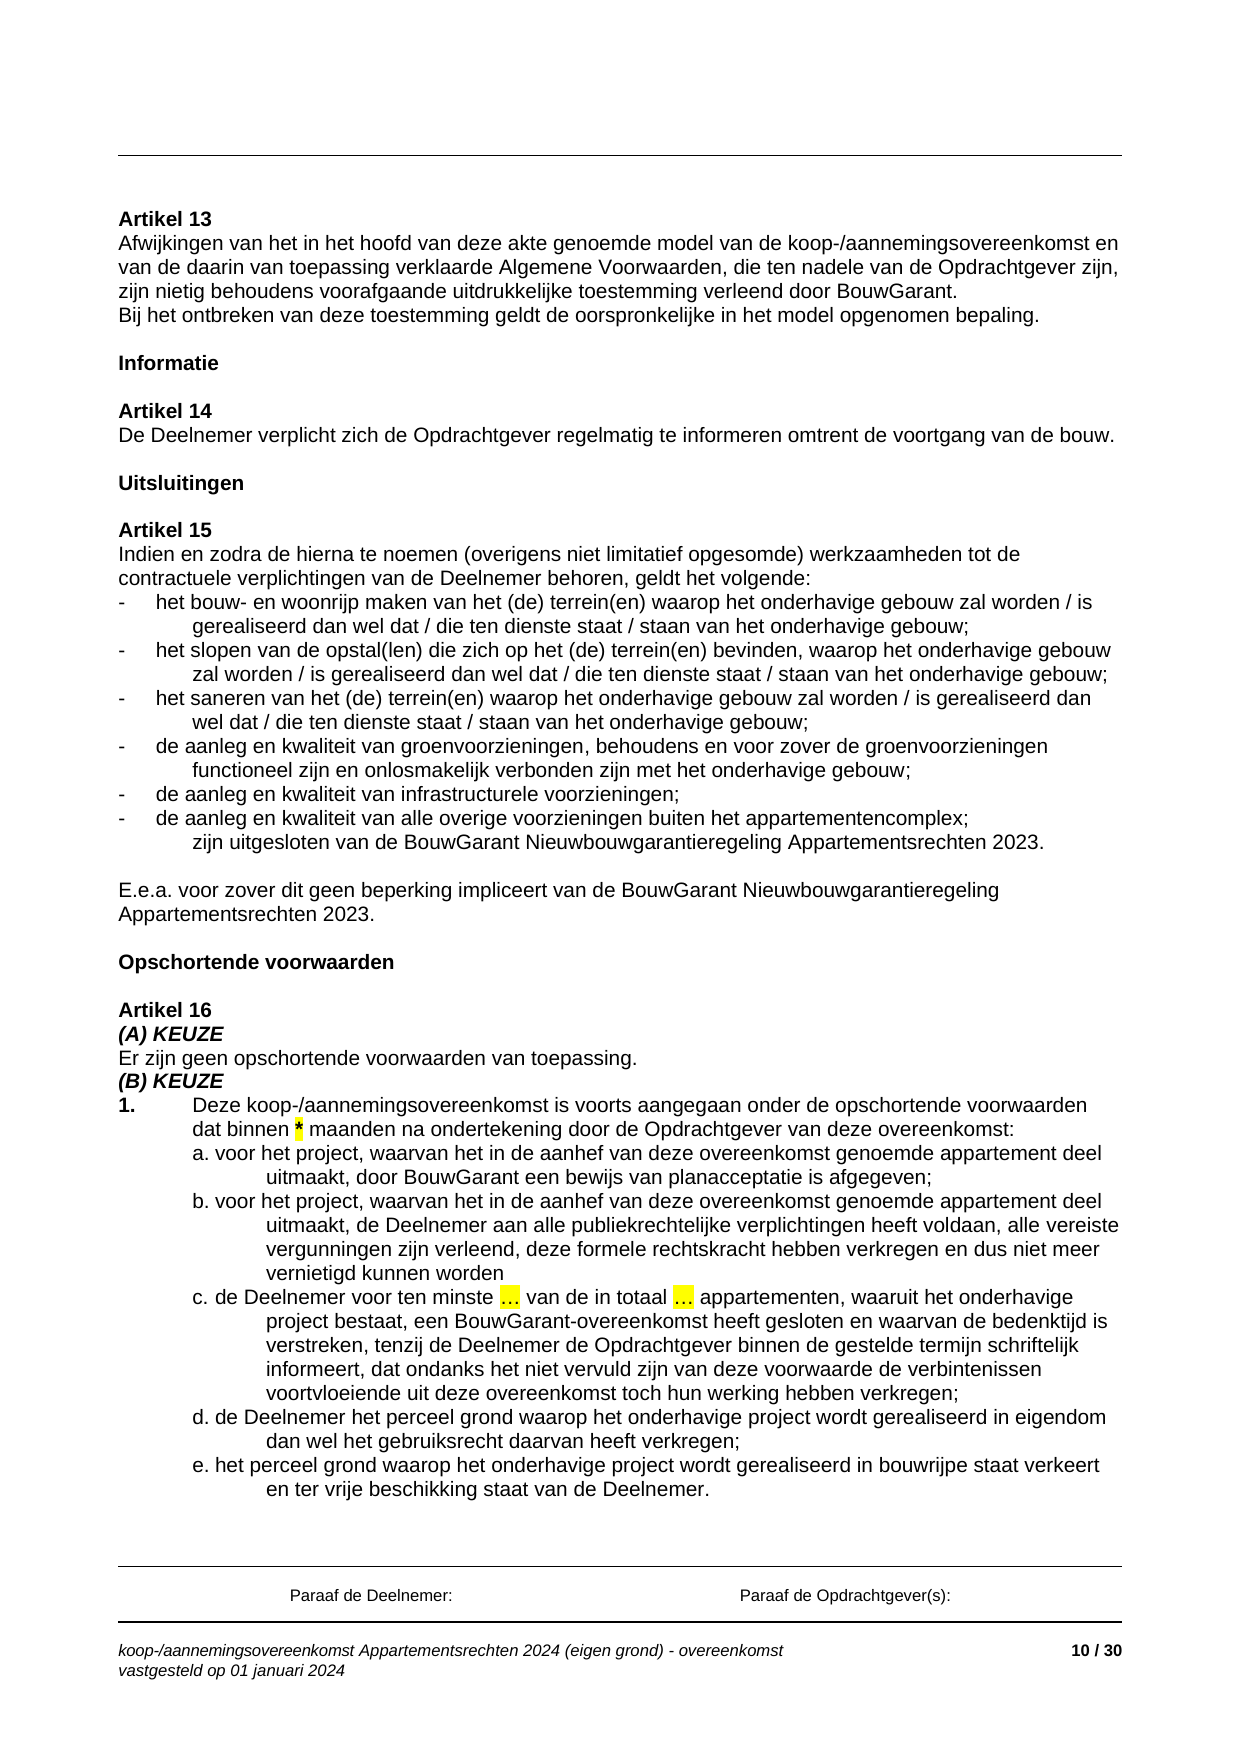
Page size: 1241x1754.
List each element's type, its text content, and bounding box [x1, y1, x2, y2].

text Informatie [118, 351, 1122, 374]
text Artikel 15 [118, 518, 1122, 542]
list Deze koop-/aannemingsovereenkomst is voorts aangegaan onder de opschortende voorwaarden dat binnen * maanden na ondertekening door de Opdrachtgever van deze overeenkomst: [118, 1093, 1122, 1141]
list de aanleg en kwaliteit van alle overige voorzieningen buiten het appartementencomplex; [118, 806, 1122, 830]
text Artikel 16 [118, 997, 1122, 1021]
list voor het project, waarvan het in de aanhef van deze overeenkomst genoemde appartement deel uitmaakt, door BouwGarant een bewijs van planacceptatie is afgegeven; [192, 1141, 1122, 1189]
text Indien en zodra de hierna te noemen (overigens niet limitatief opgesomde) werkzaamheden tot de contractuele verplichtingen van de Deelnemer behoren, geldt het volgende: [118, 542, 1122, 590]
list het slopen van de opstal(len) die zich op het (de) terrein(en) bevinden, waarop het onderhavige gebouw zal worden / is gerealiseerd dan wel dat / die ten dienste staat / staan van het onderhavige gebouw; [118, 638, 1122, 686]
list voor het project, waarvan het in de aanhef van deze overeenkomst genoemde appartement deel uitmaakt, de Deelnemer aan alle publiekrechtelijke verplichtingen heeft voldaan, alle vereiste vergunningen zijn verleend, deze formele rechtskracht hebben verkregen en dus niet meer vernietigd kunnen worden [192, 1189, 1122, 1285]
text Afwijkingen van het in het hoofd van deze akte genoemde model van de koop-/aannemingsovereenkomst en van de daarin van toepassing verklaarde Algemene Voorwaarden, die ten nadele van de Opdrachtgever zijn, zijn nietig behoudens voorafgaande uitdrukkelijke toestemming verleend door BouwGarant. [118, 231, 1122, 303]
list het bouw- en woonrijp maken van het (de) terrein(en) waarop het onderhavige gebouw zal worden / is gerealiseerd dan wel dat / die ten dienste staat / staan van het onderhavige gebouw; [118, 590, 1122, 638]
subtitle Artikel 14 [118, 398, 1122, 422]
text Bij het ontbreken van deze toestemming geldt de oorspronkelijke in het model opgenomen bepaling. [118, 303, 1122, 327]
list het saneren van het (de) terrein(en) waarop het onderhavige gebouw zal worden / is gerealiseerd dan wel dat / die ten dienste staat / staan van het onderhavige gebouw; [118, 686, 1122, 734]
subtitle Artikel 13 [118, 207, 1122, 231]
list de aanleg en kwaliteit van groenvoorzieningen, behoudens en voor zover de groenvoorzieningen functioneel zijn en onlosmakelijk verbonden zijn met het onderhavige gebouw; [118, 734, 1122, 782]
list de Deelnemer het perceel grond waarop het onderhavige project wordt gerealiseerd in eigendom dan wel het gebruiksrecht daarvan heeft verkregen; [192, 1405, 1122, 1453]
list de aanleg en kwaliteit van infrastructurele voorzieningen; [118, 782, 1122, 806]
text Er zijn geen opschortende voorwaarden van toepassing. [118, 1045, 1122, 1069]
list de Deelnemer voor ten minste … van de in totaal … appartementen, waaruit het onderhavige project bestaat, een BouwGarant-overeenkomst heeft gesloten en waarvan de bedenktijd is verstreken, tenzij de Deelnemer de Opdrachtgever binnen de gestelde termijn schriftelijk informeert, dat ondanks het niet vervuld zijn van deze voorwaarde de verbintenissen voortvloeiende uit deze overeenkomst toch hun werking hebben verkregen; [192, 1285, 1122, 1405]
text (A) KEUZE [118, 1021, 1122, 1045]
text zijn uitgesloten van de BouwGarant Nieuwbouwgarantieregeling Appartementsrechten 2023. [118, 830, 1122, 854]
text (B) KEUZE [118, 1069, 1122, 1093]
text Opschortende voorwaarden [118, 949, 1122, 973]
text E.e.a. voor zover dit geen beperking impliceert van de BouwGarant Nieuwbouwgarantieregeling Appartementsrechten 2023. [118, 878, 1122, 926]
text Uitsluitingen [118, 470, 1122, 494]
text De Deelnemer verplicht zich de Opdrachtgever regelmatig te informeren omtrent de voortgang van de bouw. [118, 422, 1122, 446]
list het perceel grond waarop het onderhavige project wordt gerealiseerd in bouwrijpe staat verkeert en ter vrije beschikking staat van de Deelnemer. [192, 1453, 1122, 1501]
